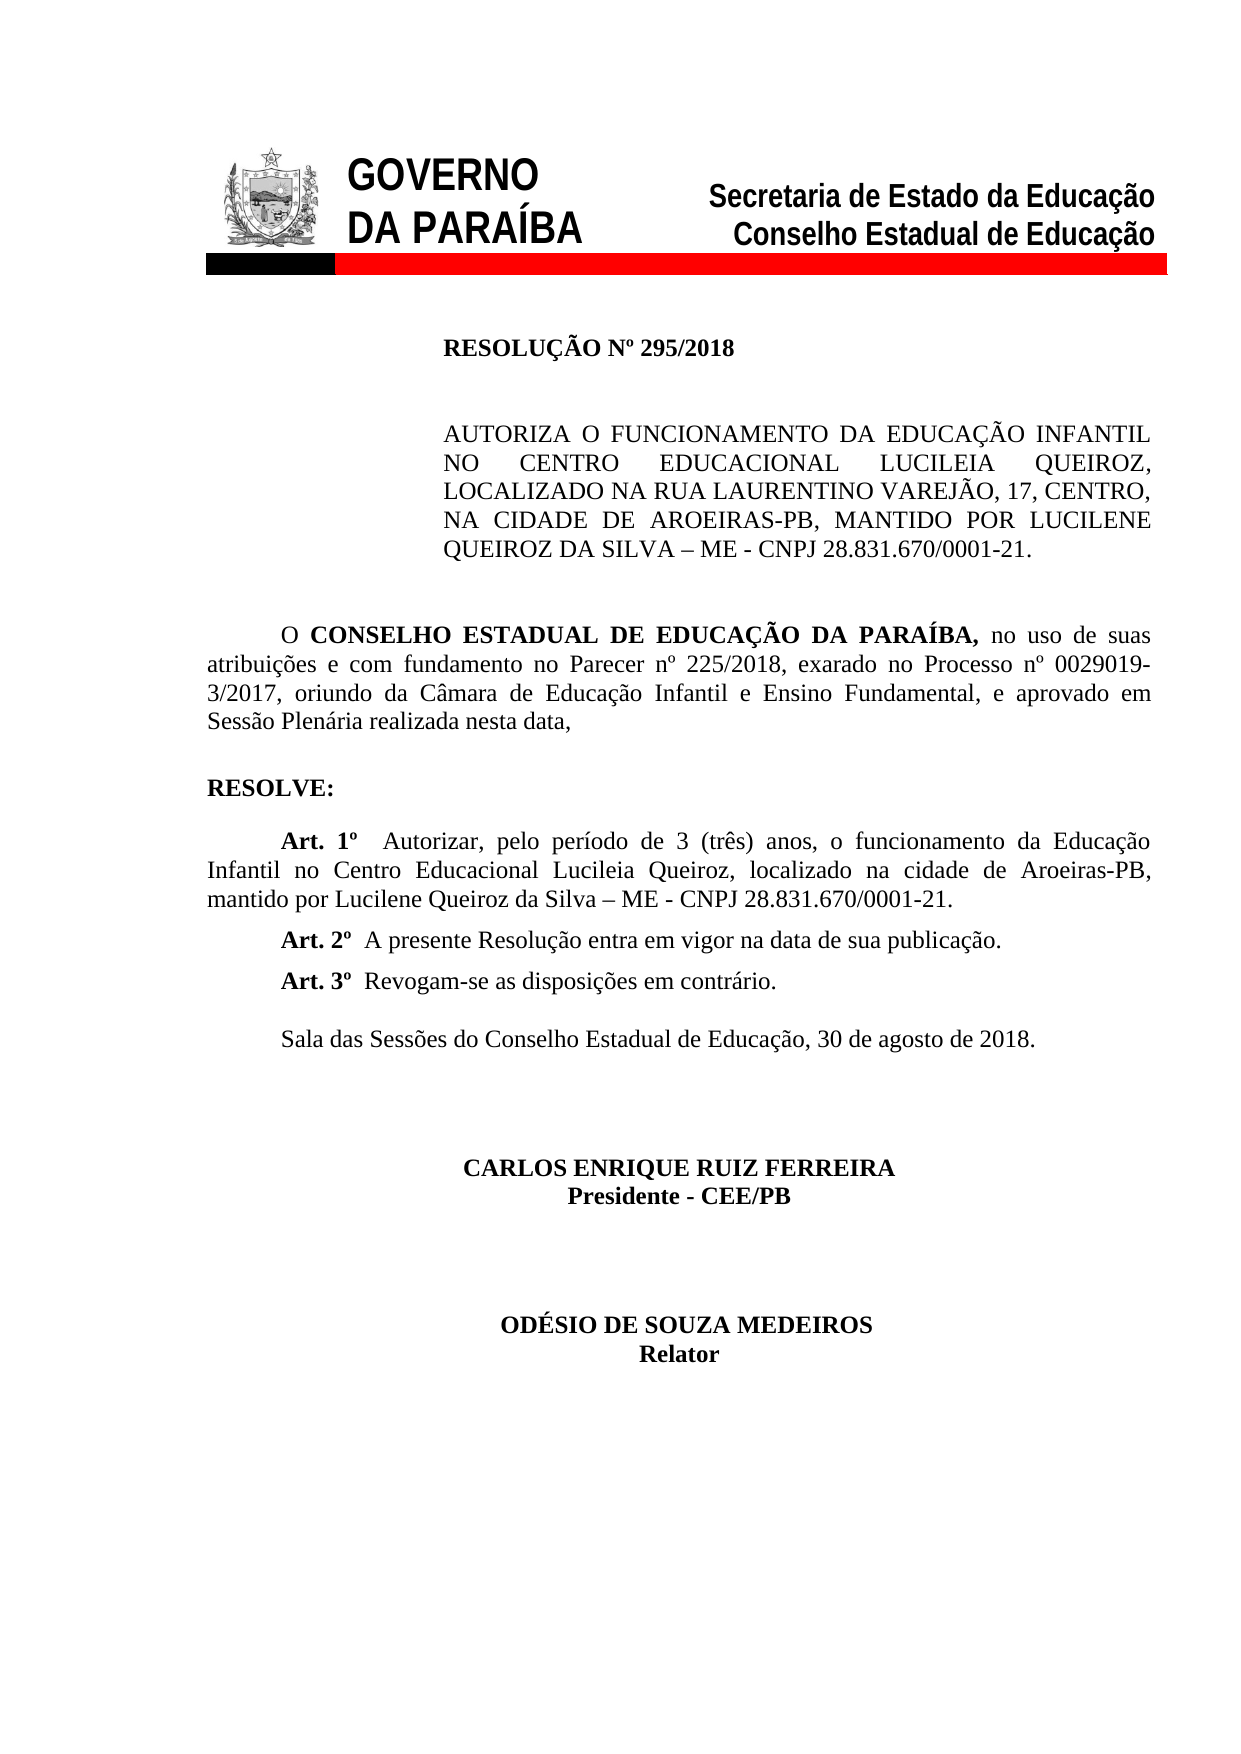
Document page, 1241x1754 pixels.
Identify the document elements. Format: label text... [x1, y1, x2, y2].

table_cell [208, 255, 335, 274]
table_header Secretaria de Estado da Educação Conselho Estadual de Educação [602, 148, 1167, 253]
text Relator [207, 1339, 1152, 1368]
picture [223, 147, 320, 247]
table_cell [337, 255, 1166, 274]
text CARLOS ENRIQUE RUIZ FERREIRA [207, 1153, 1152, 1181]
text RESOLUÇÃO Nº 295/2018 [443, 333, 1152, 361]
subtitle ODÉSIO DE SOUZA MEDEIROS [192, 1310, 1181, 1339]
text Art. 2º A presente Resolução entra em vigor na data de sua publicação. [207, 925, 1152, 954]
table_header GOVERNO DA PARAÍBA [336, 148, 602, 253]
text RESOLVE: [207, 773, 1152, 801]
table_header [207, 148, 336, 253]
text O CONSELHO ESTADUAL DE EDUCAÇÃO DA PARAÍBA, no uso de suas atribuições e com fundamento no Parecer nº 225/2018, exarado no Processo nº 0029019-3/2017, oriundo da Câmara de Educação Infantil e Ensino Fundamental, e aprovado em Sessão Plenária realizada nesta data, [207, 620, 1152, 735]
text Art. 3º Revogam-se as disposições em contrário. [281, 966, 1152, 995]
text Art. 1º Autorizar, pelo período de 3 (três) anos, o funcionamento da Educação Infantil no Centro Educacional Lucileia Queiroz, localizado na cidade de Aroeiras-PB, mantido por Lucilene Queiroz da Silva – ME - CNPJ 28.831.670/0001-21. [207, 826, 1152, 913]
text AUTORIZA O FUNCIONAMENTO DA EDUCAÇÃO INFANTIL NO CENTRO EDUCACIONAL LUCILEIA QUEIROZ, LOCALIZADO NA RUA LAURENTINO VAREJÃO, 17, CENTRO, NA CIDADE DE AROEIRAS-PB, MANTIDO POR LUCILENE QUEIROZ DA SILVA – ME - CNPJ 28.831.670/0001-21. [443, 419, 1152, 563]
text Presidente - CEE/PB [207, 1181, 1152, 1210]
text Sala das Sessões do Conselho Estadual de Educação, 30 de agosto de 2018. [207, 1024, 1152, 1053]
